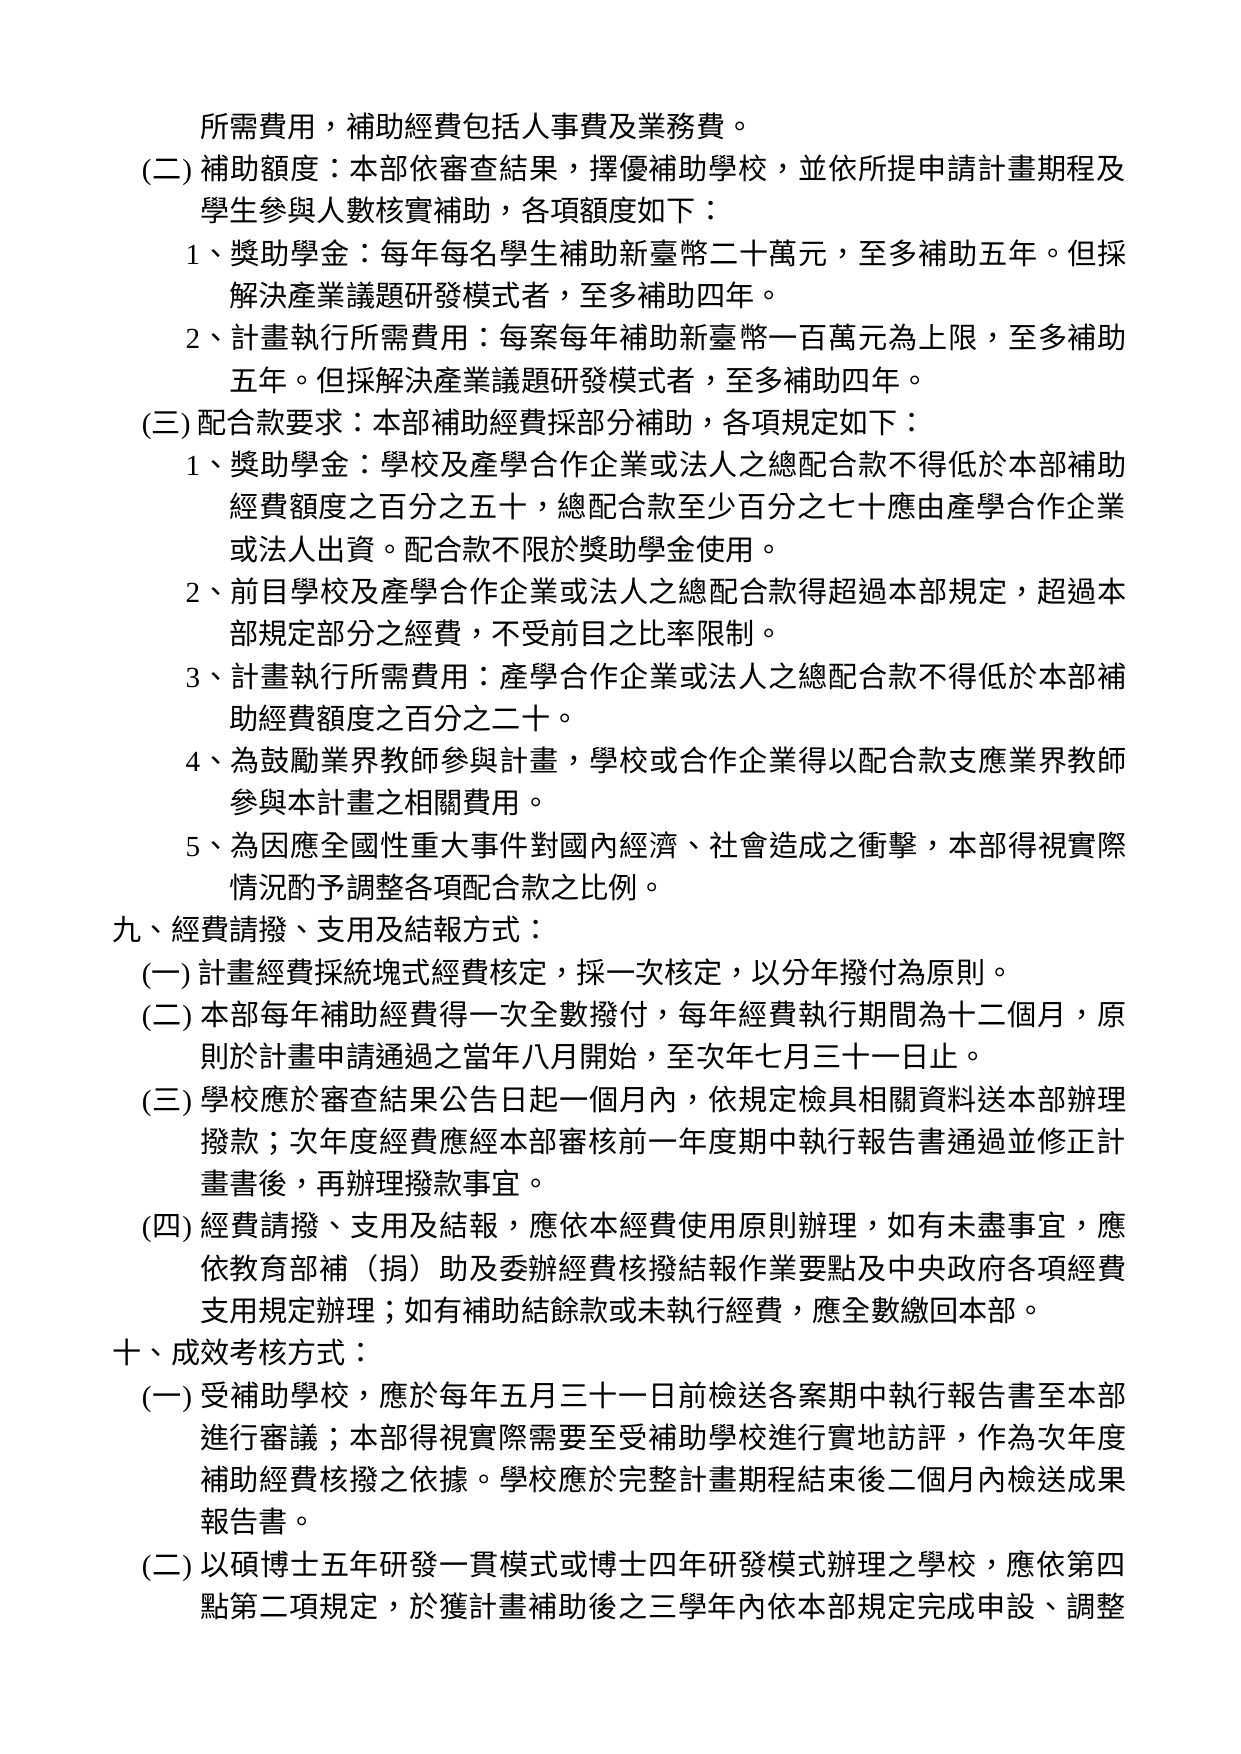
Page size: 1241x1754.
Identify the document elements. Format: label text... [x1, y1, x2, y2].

text 2、前目學校及產學合作企業或法人之總配合款得超過本部規定，超過本部規定部分之經費，不受前目之比率限制。 [185, 569, 1128, 653]
text (四) 經費請撥、支用及結報，應依本經費使用原則辦理，如有未盡事宜，應依教育部補（捐）助及委辦經費核撥結報作業要點及中央政府各項經費支用規定辦理；如有補助結餘款或未執行經費，應全數繳回本部。 [142, 1203, 1128, 1330]
text (一) 受補助學校，應於每年五月三十一日前檢送各案期中執行報告書至本部進行審議；本部得視實際需要至受補助學校進行實地訪評，作為次年度補助經費核撥之依據。學校應於完整計畫期程結束後二個月內檢送成果報告書。 [142, 1372, 1128, 1541]
text 3、計畫執行所需費用：產學合作企業或法人之總配合款不得低於本部補助經費額度之百分之二十。 [185, 653, 1128, 738]
text 1、獎助學金：每年每名學生補助新臺幣二十萬元，至多補助五年。但採解決產業議題研發模式者，至多補助四年。 [185, 230, 1128, 315]
text 2、計畫執行所需費用：每案每年補助新臺幣一百萬元為上限，至多補助五年。但採解決產業議題研發模式者，至多補助四年。 [185, 315, 1128, 399]
text (二) 補助額度：本部依審查結果，擇優補助學校，並依所提申請計畫期程及學生參與人數核實補助，各項額度如下： [142, 146, 1128, 230]
text 5、為因應全國性重大事件對國內經濟、社會造成之衝擊，本部得視實際情況酌予調整各項配合款之比例。 [185, 822, 1128, 907]
text (二) 本部每年補助經費得一次全數撥付，每年經費執行期間為十二個月，原則於計畫申請通過之當年八月開始，至次年七月三十一日止。 [142, 992, 1128, 1076]
text (一) 計畫經費採統塊式經費核定，採一次核定，以分年撥付為原則。 [142, 949, 1128, 992]
text 九、經費請撥、支用及結報方式： [112, 907, 1128, 949]
text (三) 學校應於審查結果公告日起一個月內，依規定檢具相關資料送本部辦理撥款；次年度經費應經本部審核前一年度期中執行報告書通過並修正計畫書後，再辦理撥款事宜。 [142, 1076, 1128, 1203]
text 十、成效考核方式： [112, 1330, 1128, 1372]
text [142, 103, 1128, 146]
text 4、為鼓勵業界教師參與計畫，學校或合作企業得以配合款支應業界教師參與本計畫之相關費用。 [185, 738, 1128, 822]
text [142, 1541, 1128, 1626]
text (三) 配合款要求：本部補助經費採部分補助，各項規定如下： [142, 399, 1128, 442]
text 1、獎助學金：學校及產學合作企業或法人之總配合款不得低於本部補助經費額度之百分之五十，總配合款至少百分之七十應由產學合作企業或法人出資。配合款不限於獎助學金使用。 [185, 442, 1128, 569]
